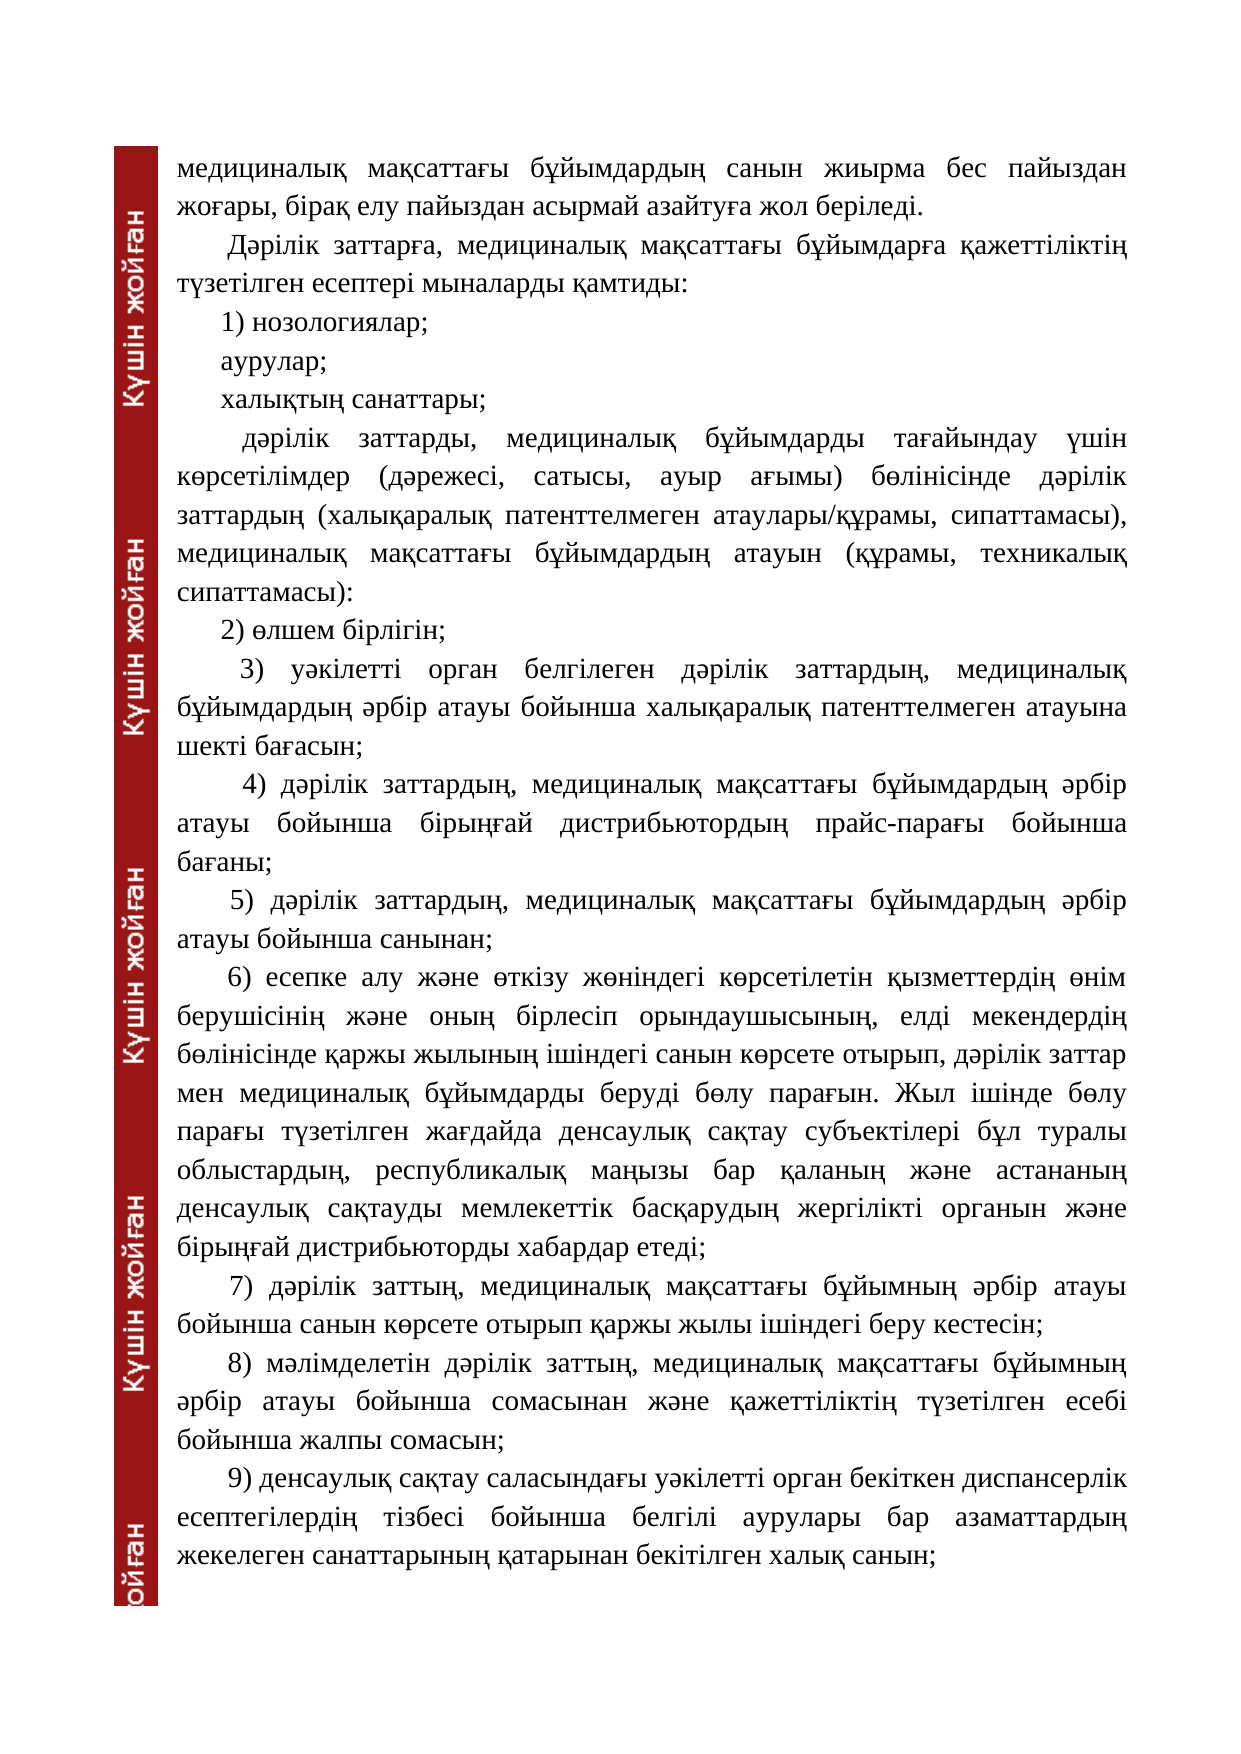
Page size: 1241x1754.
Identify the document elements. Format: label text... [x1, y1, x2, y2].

picture [114, 338, 158, 343]
text 9) денсаулық сақтау саласындағы уәкілетті орган бекіткен диспансерлік есептегілердің тізбесі бойынша белгілі аурулары бар азаматтардың жекелеген санаттарының қатарынан бекітілген халық санын; [112, 1460, 1128, 1571]
picture [114, 1263, 158, 1268]
text 3) уәкілетті орган белгілеген дәрілік заттардың, медициналық бұйымдардың әрбір атауы бойынша халықаралық патенттелмеген атауына шекті бағасын; [112, 651, 1128, 762]
text 8) мәлімделетін дәрілік заттың, медициналық мақсаттағы бұйымның әрбір атауы бойынша сомасынан және қажеттіліктің түзетілген есебі бойынша жалпы сомасын; [112, 1345, 1128, 1455]
picture [114, 646, 158, 651]
text аурулар; [112, 343, 1128, 376]
picture [114, 607, 158, 612]
picture [114, 1455, 158, 1460]
picture [114, 299, 158, 304]
picture [114, 877, 158, 882]
picture [114, 146, 158, 150]
text Дәрілік заттарға, медициналық мақсаттағы бұйымдарға қажеттіліктің түзетілген есептері мыналарды қамтиды: [112, 227, 1128, 299]
picture [114, 376, 158, 381]
picture [114, 1571, 158, 1606]
picture [114, 415, 158, 420]
picture [114, 222, 158, 227]
text 6) есепке алу және өткізу жөніндегі көрсетілетін қызметтердің өнім берушісінің және оның бірлесіп орындаушысының, елді мекендердің бөлінісінде қаржы жылының ішіндегі санын көрсете отырып, дәрілік заттар мен медициналық бұйымдарды беруді бөлу парағын. Жыл ішінде бөлу парағы түзетілген жағдайда денсаулық сақтау субъектілері бұл туралы облыстардың, республикалық маңызы бар қаланың және астананың денсаулық сақтауды мемлекеттік басқарудың жергілікті органын және бірыңғай дистрибьюторды хабардар етеді; [112, 959, 1128, 1263]
picture [114, 954, 158, 959]
picture [114, 1340, 158, 1345]
text 4) дәрілік заттардың, медициналық мақсаттағы бұйымдардың әрбір атауы бойынша бірыңғай дистрибьютордың прайс-парағы бойынша бағаны; [112, 767, 1128, 877]
text 2) өлшем бірлігін; [112, 612, 1128, 646]
text халықтың санаттары; [112, 381, 1128, 415]
text дәрілік заттарды, медициналық бұйымдарды тағайындау үшін көрсетілімдер (дәрежесі, сатысы, ауыр ағымы) бөлінісінде дәрілік заттардың (халықаралық патенттелмеген атаулары/құрамы, сипаттамасы), медициналық мақсаттағы бұйымдардың атауын (құрамы, техникалық сипаттамасы): [112, 420, 1128, 607]
text 7) дәрілік заттың, медициналық мақсаттағы бұйымның әрбір атауы бойынша санын көрсете отырып қаржы жылы ішіндегі беру кестесін; [112, 1268, 1128, 1340]
picture [114, 762, 158, 767]
text 1) нозологиялар; [112, 304, 1128, 338]
text 5) дәрілік заттардың, медициналық мақсаттағы бұйымдардың әрбір атауы бойынша санынан; [112, 882, 1128, 954]
